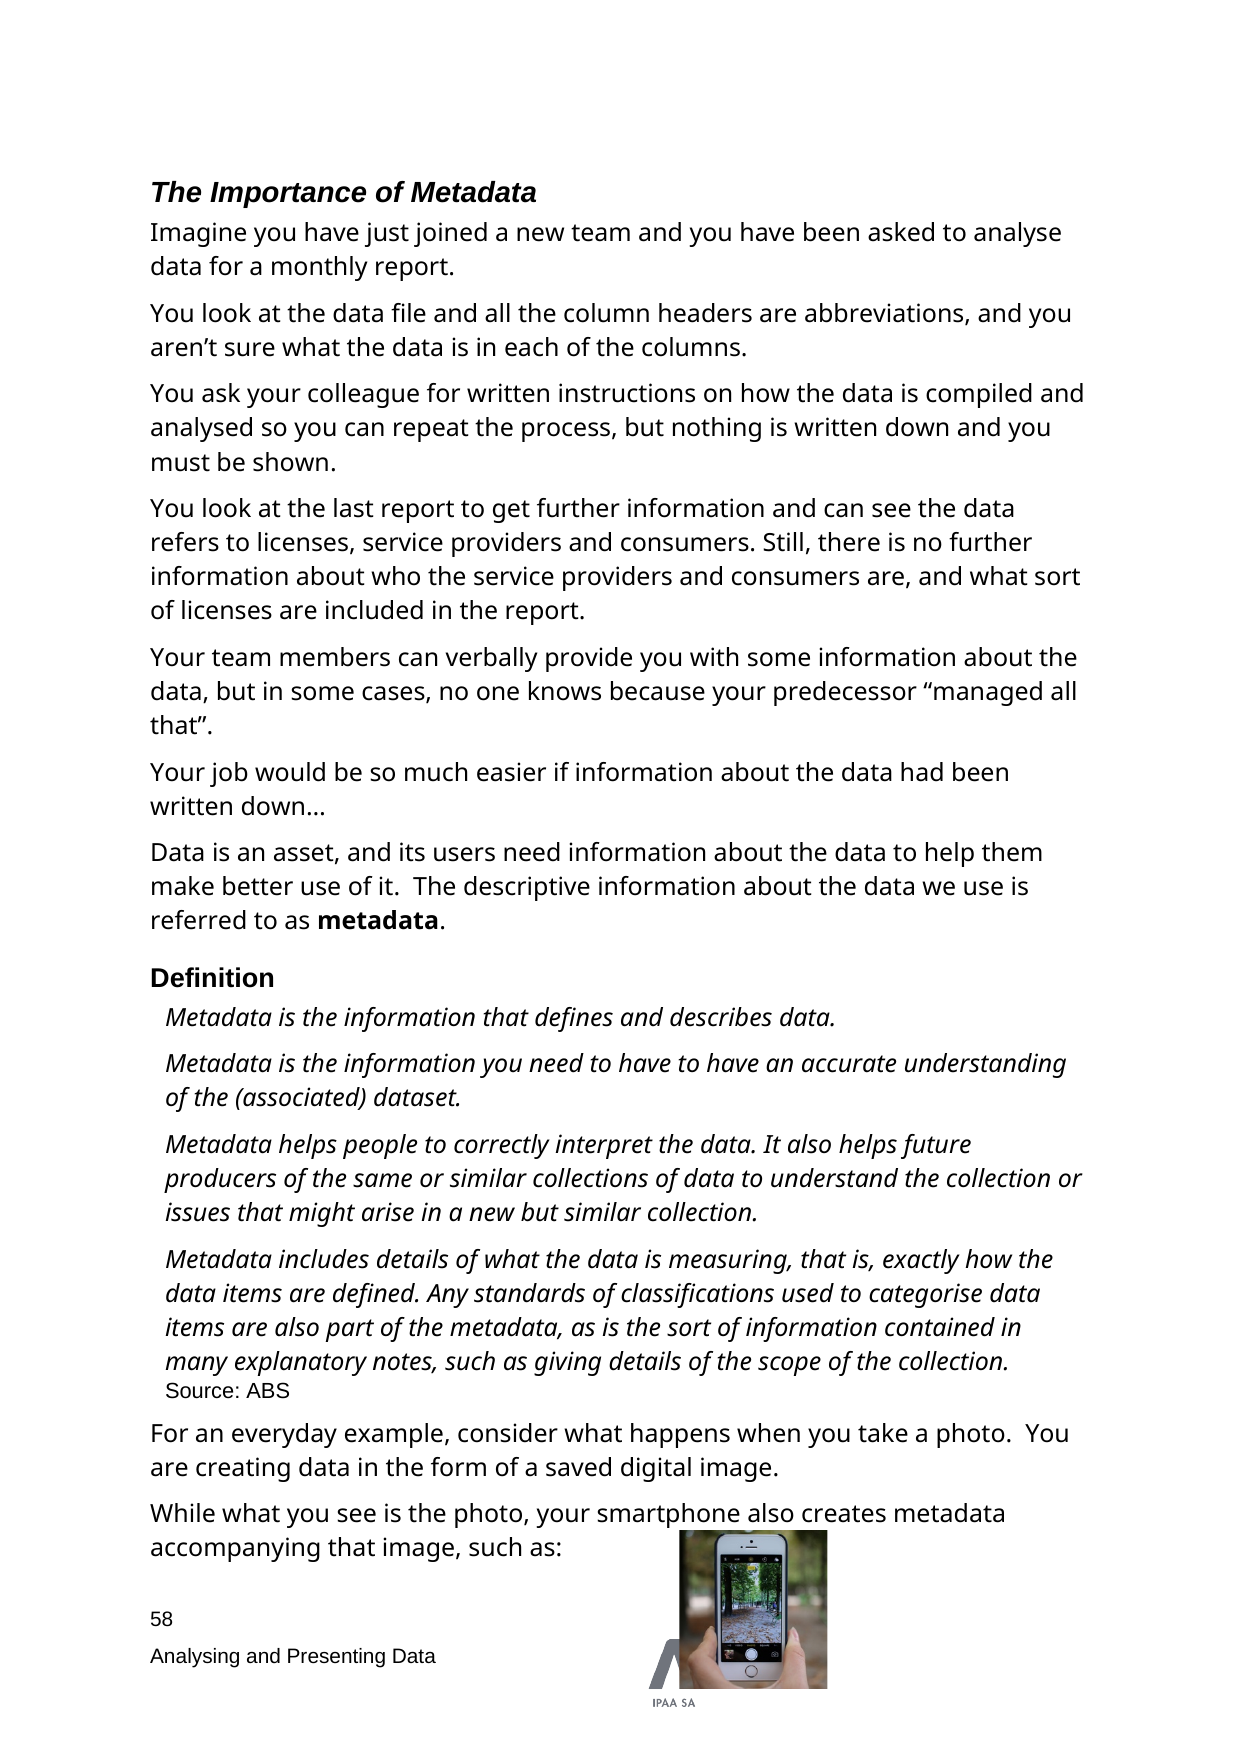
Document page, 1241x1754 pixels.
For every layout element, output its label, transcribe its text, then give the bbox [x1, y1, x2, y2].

picture [648, 1530, 828, 1707]
text You look at the data file and all the column headers are abbreviations, and you aren’t sure what the data is in each of the columns. [150, 295, 1090, 363]
subtitle The Importance of Metadata [150, 175, 1090, 208]
text Data is an asset, and its users need information about the data to help them make better use of it. The descriptive information about the data we use is referred to as metadata. [150, 835, 1090, 937]
text You ask your colleague for written instructions on how the data is compiled and analysed so you can repeat the process, but nothing is written down and you must be shown. [150, 376, 1090, 478]
text Metadata includes details of what the data is measuring, that is, exactly how the data items are defined. Any standards of classifications used to categorise data items are also part of the metadata, as is the sort of information contained in many explanatory notes, such as giving details of the scope of the collection. Source: ABS [165, 1241, 1090, 1403]
subtitle Definition [150, 962, 1090, 993]
text While what you see is the photo, your smartphone also creates metadata accompanying that image, such as: [150, 1496, 1090, 1564]
text Metadata helps people to correctly interpret the data. It also helps future producers of the same or similar collections of data to understand the collection or issues that might arise in a new but similar collection. [165, 1127, 1090, 1229]
text Your team members can verbally provide you with some information about the data, but in some cases, no one knows because your predecessor “managed all that”. [150, 639, 1090, 742]
text Metadata is the information you need to have to have an accurate understanding of the (associated) dataset. [165, 1046, 1090, 1114]
text Metadata is the information that defines and describes data. [165, 999, 1090, 1033]
text Your job would be so much easier if information about the data had been written down… [150, 754, 1090, 822]
text For an everyday example, consider what happens when you take a photo. You are creating data in the form of a saved digital image. [150, 1415, 1090, 1483]
text Imagine you have just joined a new team and you have been asked to analyse data for a monthly report. [150, 215, 1090, 283]
text You look at the last report to get further information and can see the data refers to licenses, service providers and consumers. Still, there is no further information about who the service providers and consumers are, and what sort of licenses are included in the report. [150, 491, 1090, 627]
